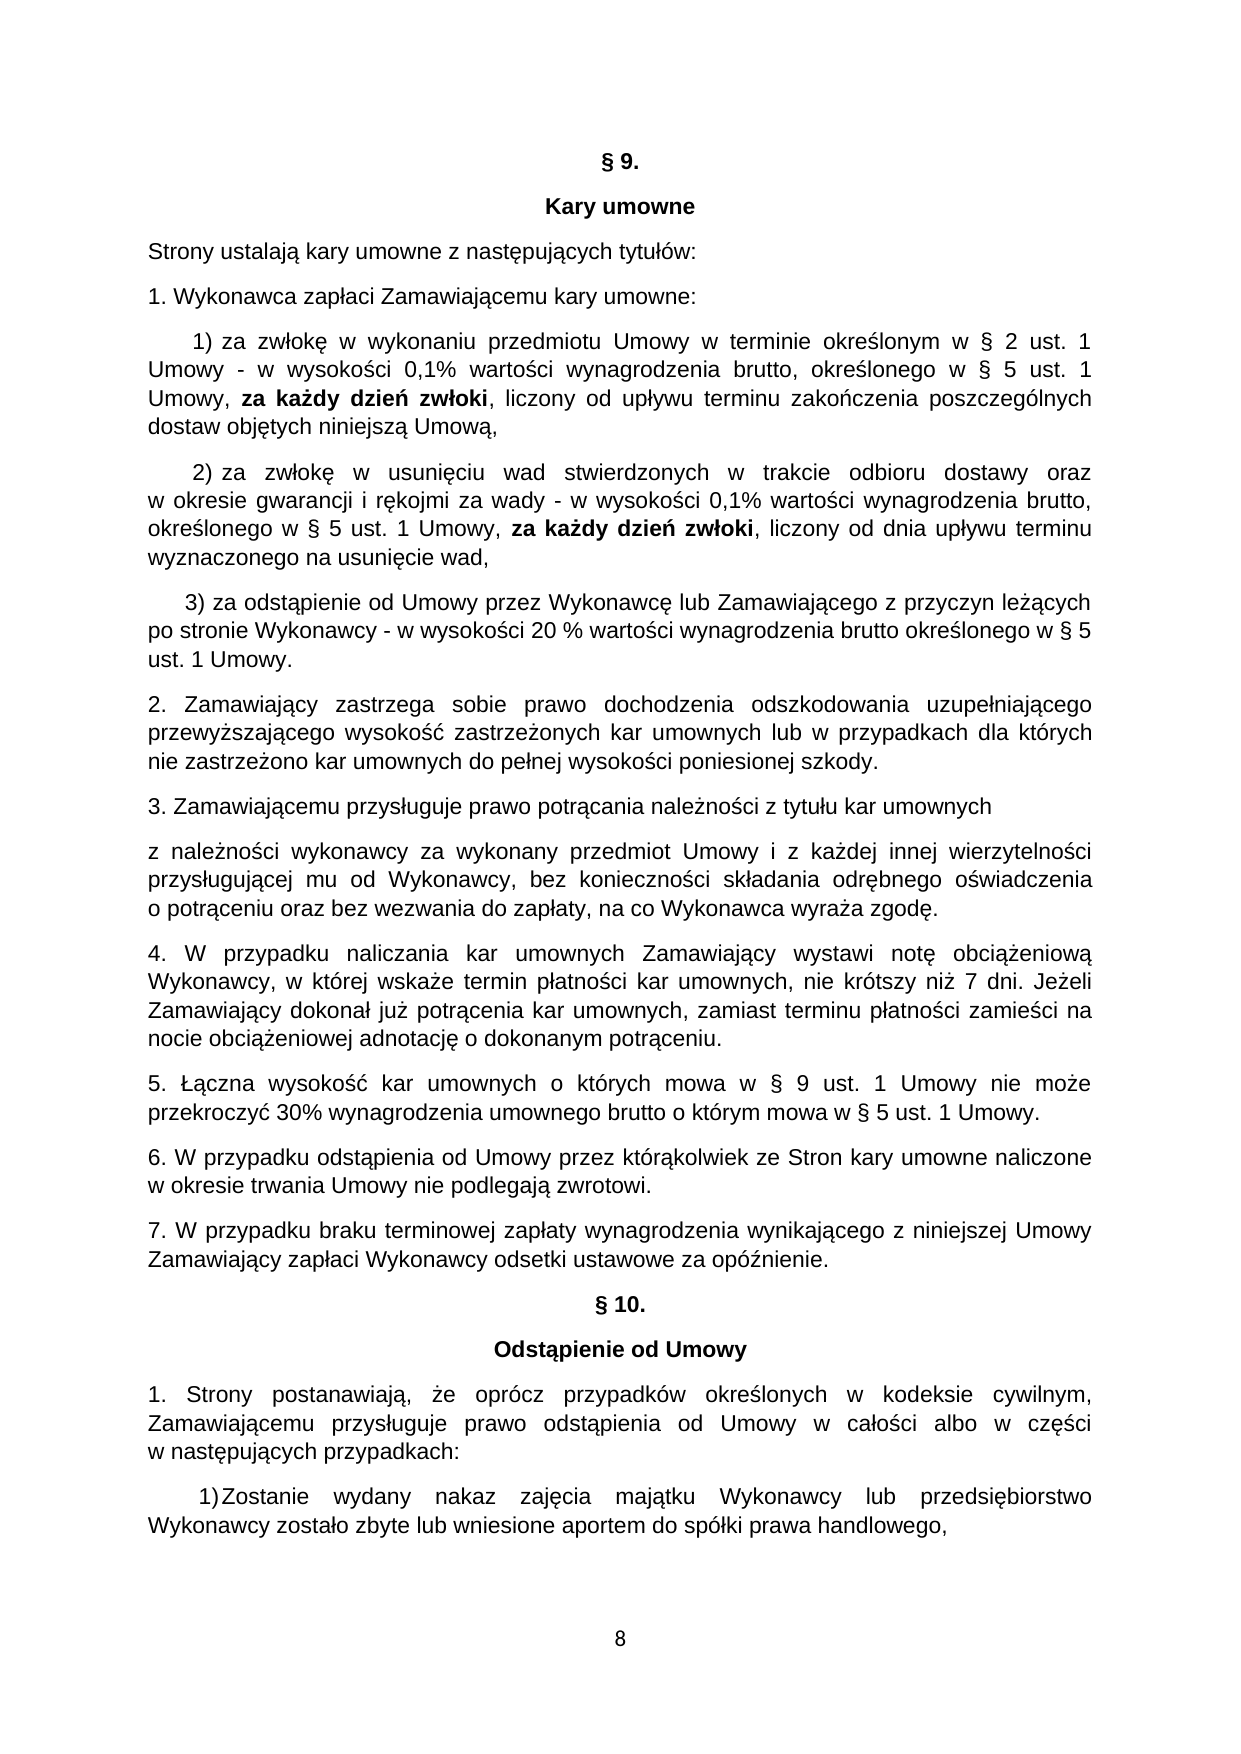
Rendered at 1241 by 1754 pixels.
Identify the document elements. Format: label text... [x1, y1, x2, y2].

text 6. W przypadku odstąpienia od Umowy przez którąkolwiek ze Stron kary umowne naliczone w okresie trwania Umowy nie podlegają zwrotowi. [148, 1144, 1093, 1199]
text Kary umowne [148, 193, 1093, 219]
text 2. Zamawiający zastrzega sobie prawo dochodzenia odszkodowania uzupełniającego przewyższającego wysokość zastrzeżonych kar umownych lub w przypadkach dla których nie zastrzeżono kar umownych do pełnej wysokości poniesionej szkody. [148, 691, 1093, 774]
text § 10. [148, 1291, 1093, 1317]
text 3) za odstąpienie od Umowy przez Wykonawcę lub Zamawiającego z przyczyn leżących po stronie Wykonawcy - w wysokości 20 % wartości wynagrodzenia brutto określonego w § 5 ust. 1 Umowy. [148, 589, 1093, 672]
text z należności wykonawcy za wykonany przedmiot Umowy i z każdej innej wierzytelności przysługującej mu od Wykonawcy, bez konieczności składania odrębnego oświadczenia o potrąceniu oraz bez wezwania do zapłaty, na co Wykonawca wyraża zgodę. [148, 838, 1093, 921]
text 4. W przypadku naliczania kar umownych Zamawiający wystawi notę obciążeniową Wykonawcy, w której wskaże termin płatności kar umownych, nie krótszy niż 7 dni. Jeżeli Zamawiający dokonał już potrącenia kar umownych, zamiast terminu płatności zamieści na nocie obciążeniowej adnotację o dokonanym potrąceniu. [148, 940, 1093, 1052]
text 7. W przypadku braku terminowej zapłaty wynagrodzenia wynikającego z niniejszej Umowy Zamawiający zapłaci Wykonawcy odsetki ustawowe za opóźnienie. [148, 1217, 1093, 1272]
text § 9. [148, 148, 1093, 174]
text 3. Zamawiającemu przysługuje prawo potrącania należności z tytułu kar umownych [148, 793, 1093, 819]
text 1) Zostanie wydany nakaz zajęcia majątku Wykonawcy lub przedsiębiorstwo Wykonawcy zostało zbyte lub wniesione aportem do spółki prawa handlowego, [148, 1483, 1093, 1538]
text Strony ustalają kary umowne z następujących tytułów: [148, 238, 1093, 264]
text 1) za zwłokę w wykonaniu przedmiotu Umowy w terminie określonym w § 2 ust. 1 Umowy - w wysokości 0,1% wartości wynagrodzenia brutto, określonego w § 5 ust. 1 Umowy, za każdy dzień zwłoki, liczony od upływu terminu zakończenia poszczególnych dostaw objętych niniejszą Umową, [148, 328, 1093, 440]
text 1. Strony postanawiają, że oprócz przypadków określonych w kodeksie cywilnym, Zamawiającemu przysługuje prawo odstąpienia od Umowy w całości albo w części w następujących przypadkach: [148, 1381, 1093, 1464]
text 5. Łączna wysokość kar umownych o których mowa w § 9 ust. 1 Umowy nie może przekroczyć 30% wynagrodzenia umownego brutto o którym mowa w § 5 ust. 1 Umowy. [148, 1070, 1093, 1125]
text 1. Wykonawca zapłaci Zamawiającemu kary umowne: [148, 283, 1093, 309]
text 2) za zwłokę w usunięciu wad stwierdzonych w trakcie odbioru dostawy oraz w okresie gwarancji i rękojmi za wady - w wysokości 0,1% wartości wynagrodzenia brutto, określonego w § 5 ust. 1 Umowy, za każdy dzień zwłoki, liczony od dnia upływu terminu wyznaczonego na usunięcie wad, [148, 458, 1093, 570]
text Odstąpienie od Umowy [148, 1336, 1093, 1362]
